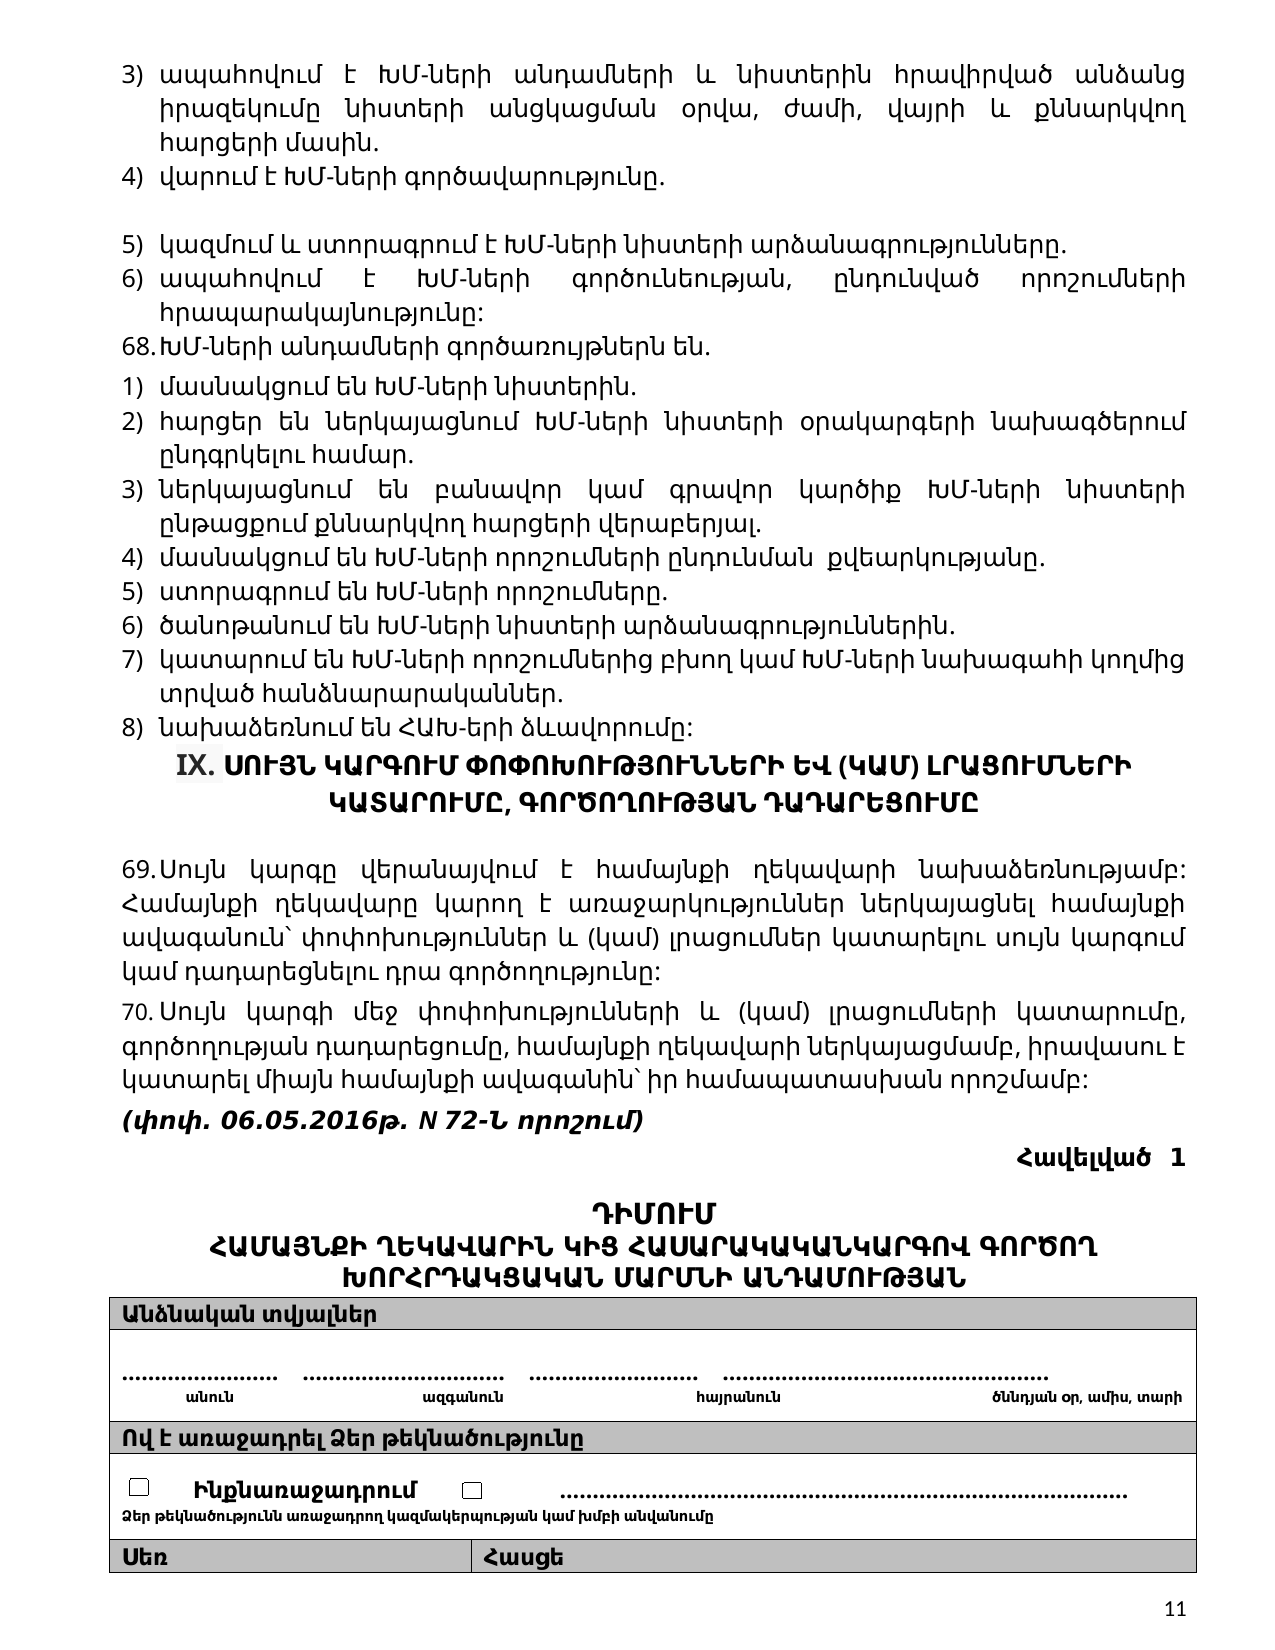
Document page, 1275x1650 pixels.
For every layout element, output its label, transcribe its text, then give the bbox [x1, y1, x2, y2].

list վարում է ԽՄ-ների գործավարությունը. [121, 158, 1186, 192]
list կատարում են ԽՄ-ների որոշումներից բխող կամ ԽՄ-ների նախագահի կողմից տրված հանձնարարականներ. [121, 642, 1186, 710]
list IX. ՍՈՒՅՆ ԿԱՐԳՈՒՄ ՓՈՓՈԽՈՒԹՅՈՒՆՆԵՐԻ ԵՎ (ԿԱՄ) ԼՐԱՑՈՒՄՆԵՐԻ ԿԱՏԱՐՈՒՄԸ, ԳՈՐԾՈՂՈՒԹՅԱՆ ԴԱԴԱՐԵՑՈՒՄԸ [121, 744, 1186, 820]
list (փոփ. 06.05.2016թ. N 72-Ն որոշում) [121, 1102, 1186, 1137]
list կազմում և ստորագրում է ԽՄ-ների նիստերի արձանագրությունները. [121, 227, 1186, 261]
list մասնակցում են ԽՄ-ների նիստերին. [121, 369, 1186, 403]
list Սույն կարգը վերանայվում է համայնքի ղեկավարի նախաձեռնությամբ: Համայնքի ղեկավարը կարող է առաջարկություններ ներկայացնել համայնքի ավագանուն՝ փոփոխություններ և (կամ) լրացումներ կատարելու սույն կարգում կամ դադարեցնելու դրա գործողությունը: [121, 852, 1186, 988]
list մասնակցում են ԽՄ-ների որոշումների ընդունման քվեարկությանը. [121, 539, 1186, 573]
list ներկայացնում են բանավոր կամ գրավոր կարծիք ԽՄ-ների նիստերի ընթացքում քննարկվող հարցերի վերաբերյալ. [121, 471, 1186, 539]
table_cell …………………… ……………….………… ……..……………… ………………………………………….. անուն ազգանուն հայրանուն ծննդյան օր, ամիս, տարի [110, 1330, 1196, 1421]
table_cell Ինքնառաջադրում ……………………………….………………………………………….. Ձեր թեկնածությունն առաջադրող կազմակերպության կամ խմբի անվանումը [110, 1454, 1196, 1539]
list ԽՄ-ների անդամների գործառույթներն են. [121, 329, 1186, 363]
table_cell Ով է առաջադրել Ձեր թեկնածությունը [110, 1422, 1196, 1453]
text ԴԻՄՈՒՄ [121, 1197, 1186, 1231]
table_cell Սեռ [110, 1540, 471, 1572]
table_cell Հասցե [472, 1540, 1196, 1572]
list ծանոթանում են ԽՄ-ների նիստերի արձանագրություններին. [121, 607, 1186, 642]
list Սույն կարգի մեջ փոփոխությունների և (կամ) լրացումների կատարումը, գործողության դադարեցումը, համայնքի ղեկավարի ներկայացմամբ, իրավասու է կատարել միայն համայնքի ավագանին՝ իր համապատասխան որոշմամբ: [121, 994, 1186, 1096]
table_header Անձնական տվյալներ [110, 1298, 1196, 1329]
list հարցեր են ներկայացնում ԽՄ-ների նիստերի օրակարգերի նախագծերում ընդգրկելու համար. [121, 403, 1186, 471]
text Հավելված 1 [121, 1143, 1186, 1172]
list ապահովում է ԽՄ-ների գործունեության, ընդունված որոշումների հրապարակայնությունը: [121, 261, 1186, 329]
text ՀԱՄԱՅՆՔԻ ՂԵԿԱՎԱՐԻՆ ԿԻՑ ՀԱՍԱՐԱԿԱԿԱՆԿԱՐԳՈՎ ԳՈՐԾՈՂ ԽՈՐՀՐԴԱԿՑԱԿԱՆ ՄԱՐՄՆԻ ԱՆԴԱՄՈՒԹՅԱՆ [121, 1231, 1186, 1294]
list նախաձեռնում են ՀԱԽ-երի ձևավորումը: [121, 710, 1186, 744]
list ապահովում է ԽՄ-ների անդամների և նիստերին հրավիրված անձանց իրազեկումը նիստերի անցկացման օրվա, ժամի, վայրի և քննարկվող հարցերի մասին. [121, 56, 1186, 158]
list ստորագրում են ԽՄ-ների որոշումները. [121, 573, 1186, 607]
